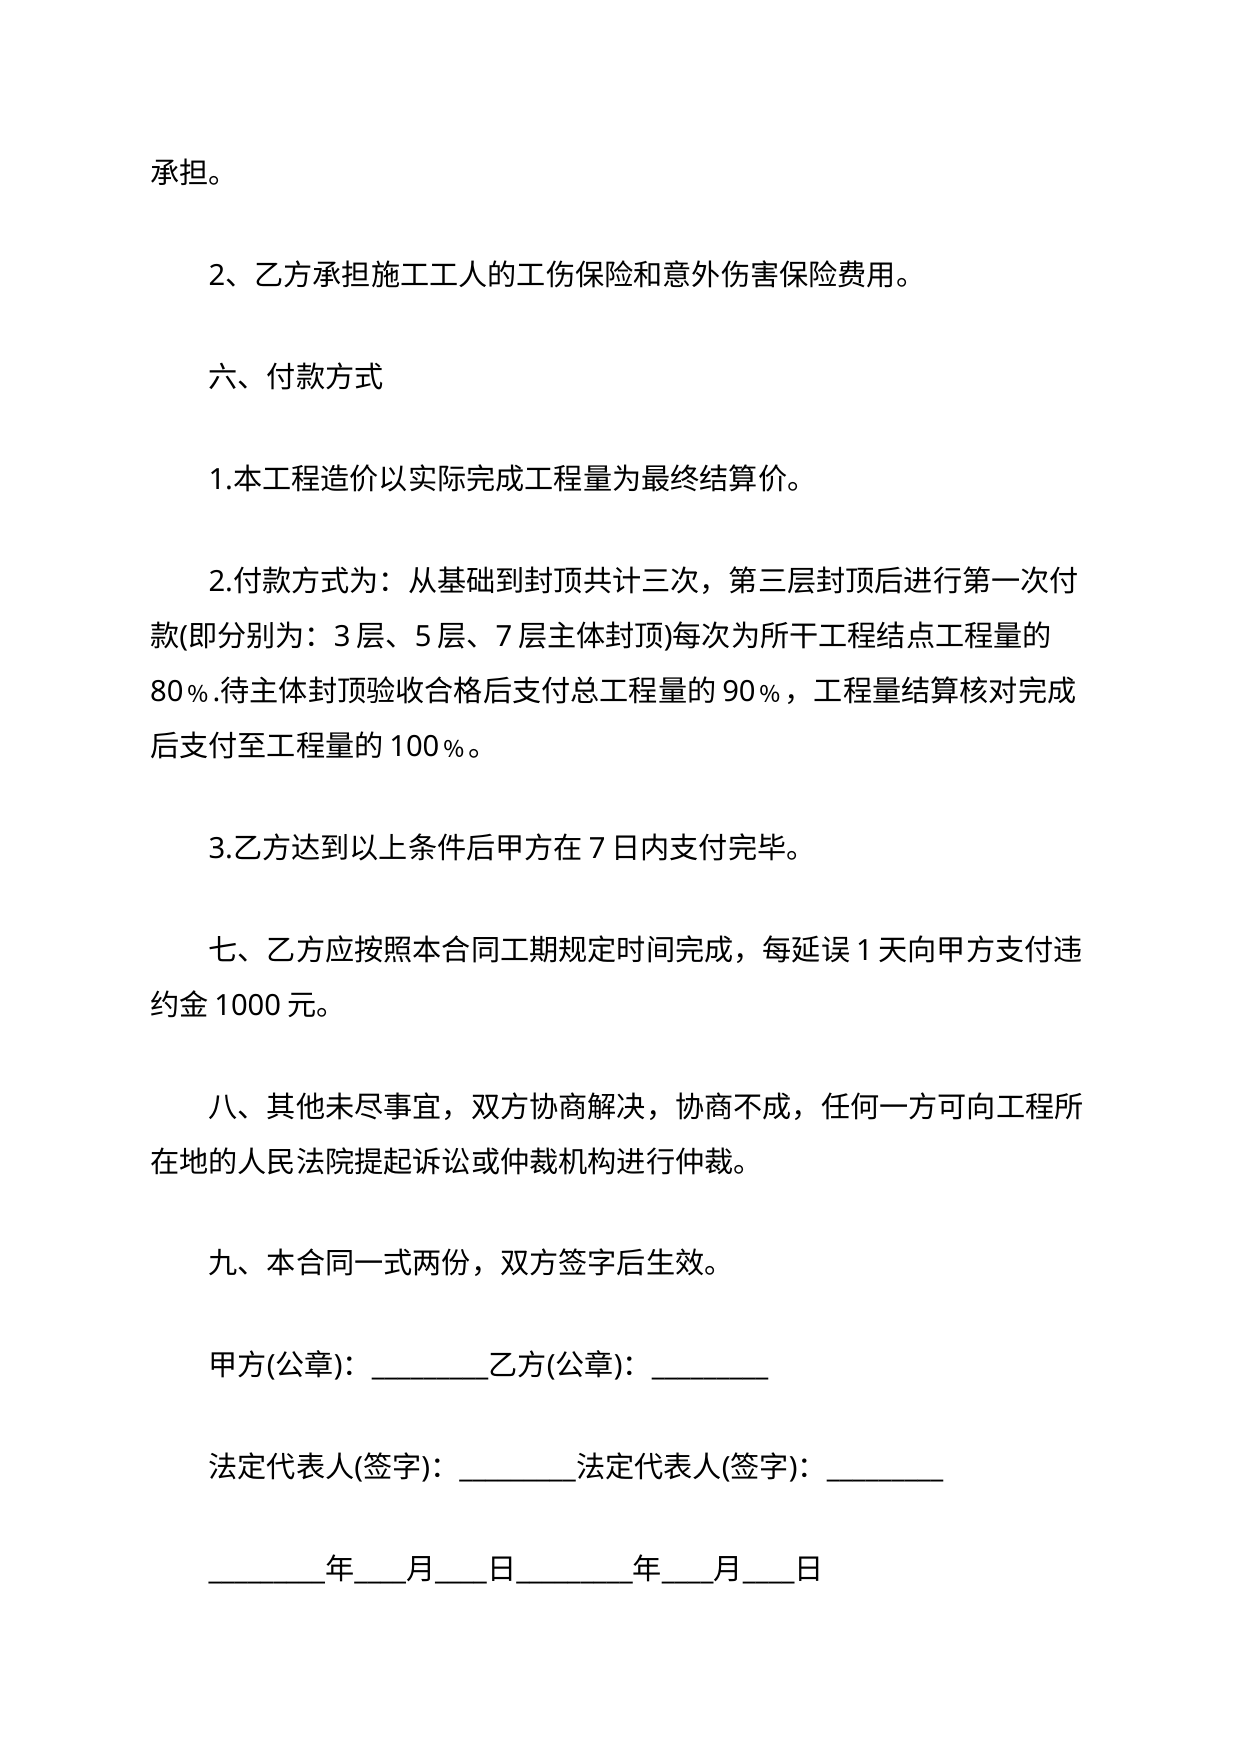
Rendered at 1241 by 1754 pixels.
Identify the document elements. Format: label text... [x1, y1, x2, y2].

text 1.本工程造价以实际完成工程量为最终结算价。 [150, 456, 1090, 498]
text 甲方(公章)：_________乙方(公章)：_________ [150, 1342, 1090, 1384]
text 九、本合同一式两份，双方签字后生效。 [150, 1240, 1090, 1282]
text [150, 150, 1090, 192]
text 3.乙方达到以上条件后甲方在7日内支付完毕。 [150, 824, 1090, 867]
text 2.付款方式为：从基础到封顶共计三次，第三层封顶后进行第一次付款(即分别为：3层、5层、7层主体封顶)每次为所干工程结点工程量的80﹪.待主体封顶验收合格后支付总工程量的90﹪，工程量结算核对完成后支付至工程量的100﹪。 [150, 557, 1090, 765]
text 六、付款方式 [150, 354, 1090, 396]
text 法定代表人(签字)：_________法定代表人(签字)：_________ [150, 1444, 1090, 1486]
text 八、其他未尽事宜，双方协商解决，协商不成，任何一方可向工程所在地的人民法院提起诉讼或仲裁机构进行仲裁。 [150, 1083, 1090, 1181]
text 七、乙方应按照本合同工期规定时间完成，每延误1天向甲方支付违约金1000元。 [150, 926, 1090, 1024]
text _________年____月____日_________年____月____日 [150, 1546, 1090, 1588]
text 2、乙方承担施工工人的工伤保险和意外伤害保险费用。 [150, 252, 1090, 294]
